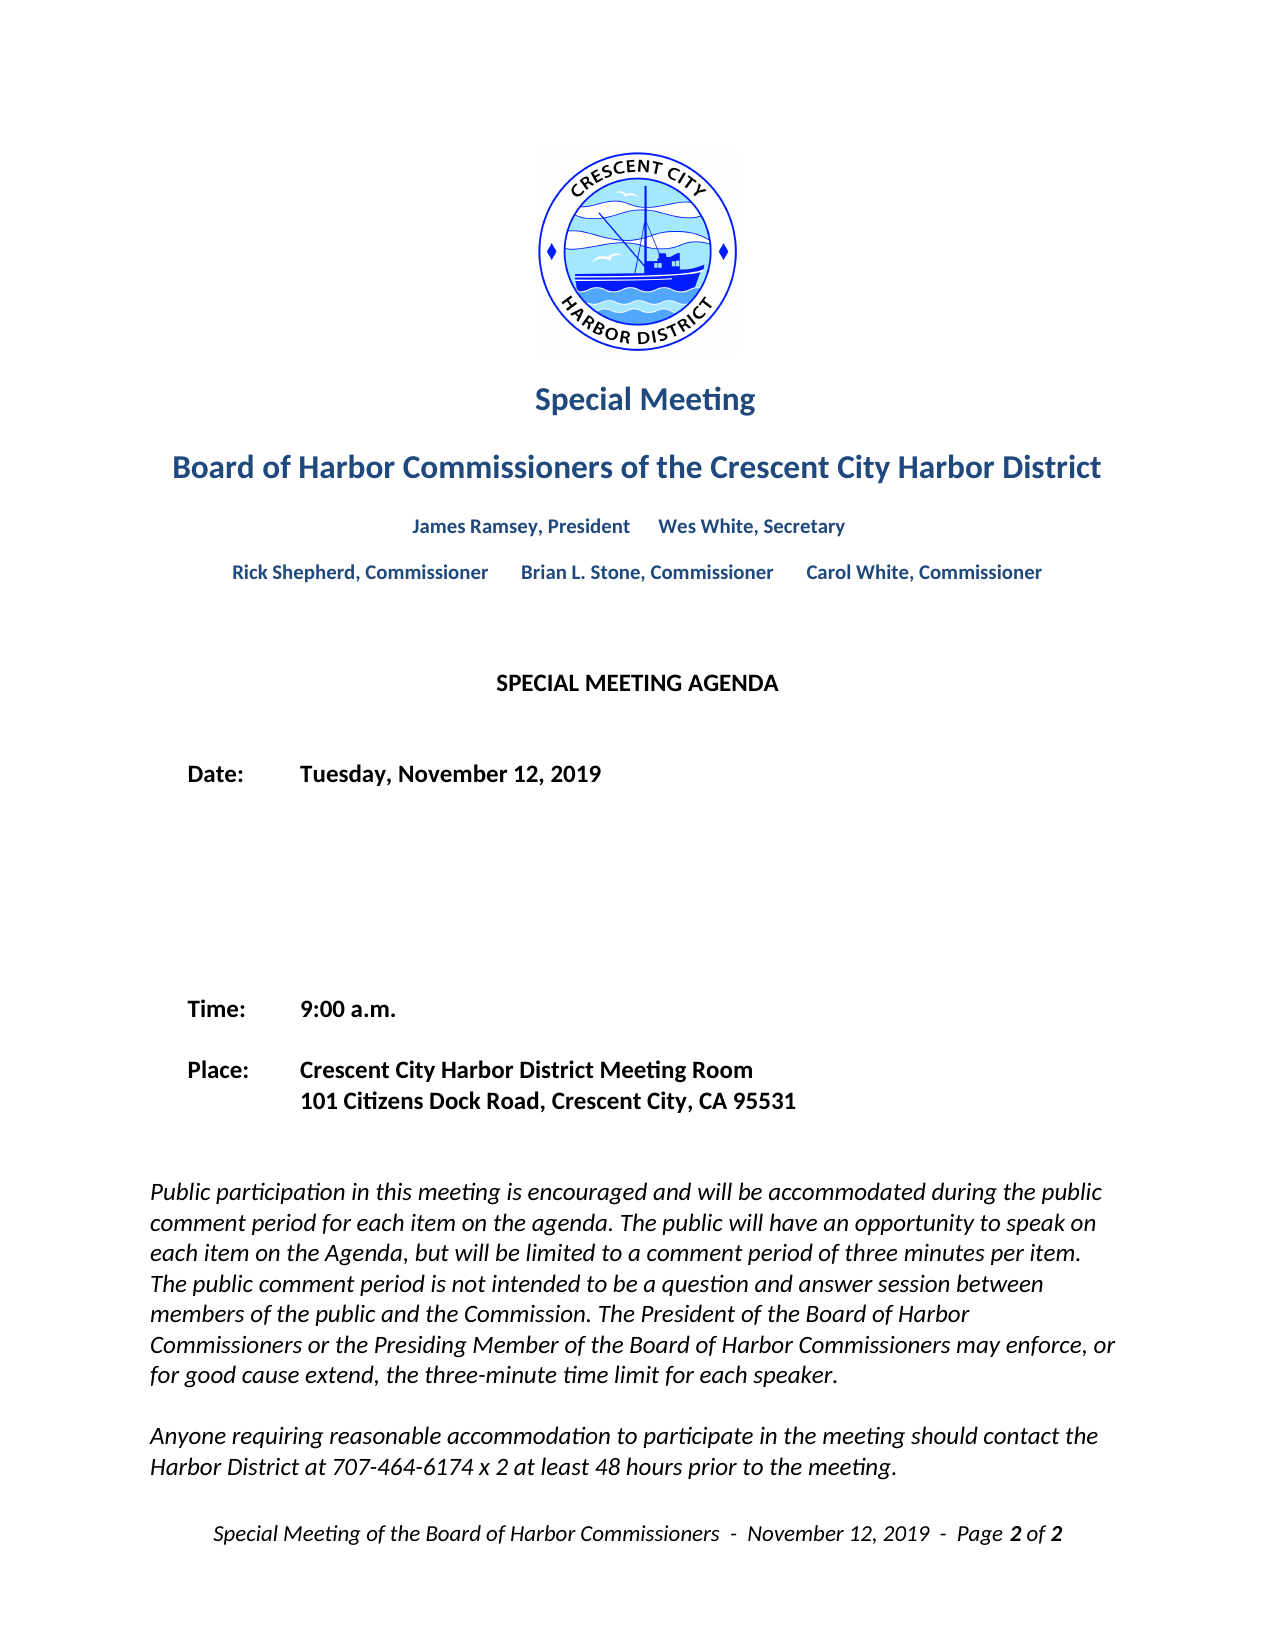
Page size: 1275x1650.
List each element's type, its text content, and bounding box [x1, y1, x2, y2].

text SPECIAL MEETING AGENDA [150, 667, 1125, 697]
text Date: Tuesday, November 12, 2019 [187, 758, 1125, 789]
text Rick Shepherd, Commissioner Brian L. Stone, Commissioner Carol White, Commissioner [150, 559, 1125, 585]
picture [536, 150, 739, 354]
text Special Meeting [150, 378, 1125, 419]
text Public participation in this meeting is encouraged and will be accommodated during the public comment period for each item on the agenda. The public will have an opportunity to speak on each item on the Agenda, but will be limited to a comment period of three minutes per item. The public comment period is not intended to be a question and answer session between members of the public and the Commission. The President of the Board of Harbor Commissioners or the Presiding Member of the Board of Harbor Commissioners may enforce, or for good cause extend, the three-minute time limit for each speaker. [150, 1176, 1125, 1390]
text Time: 9:00 a.m. [187, 993, 1125, 1024]
text Place: Crescent City Harbor District Meeting Room [187, 1054, 1125, 1085]
text 101 Citizens Dock Road, Crescent City, CA 95531 [262, 1085, 1125, 1115]
text Board of Harbor Commissioners of the Crescent City Harbor District [150, 446, 1125, 486]
text Anyone requiring reasonable accommodation to participate in the meeting should contact the Harbor District at 707-464-6174 x 2 at least 48 hours prior to the meeting. [150, 1421, 1125, 1482]
text James Ramsey, President Wes White, Secretary [150, 513, 1125, 539]
